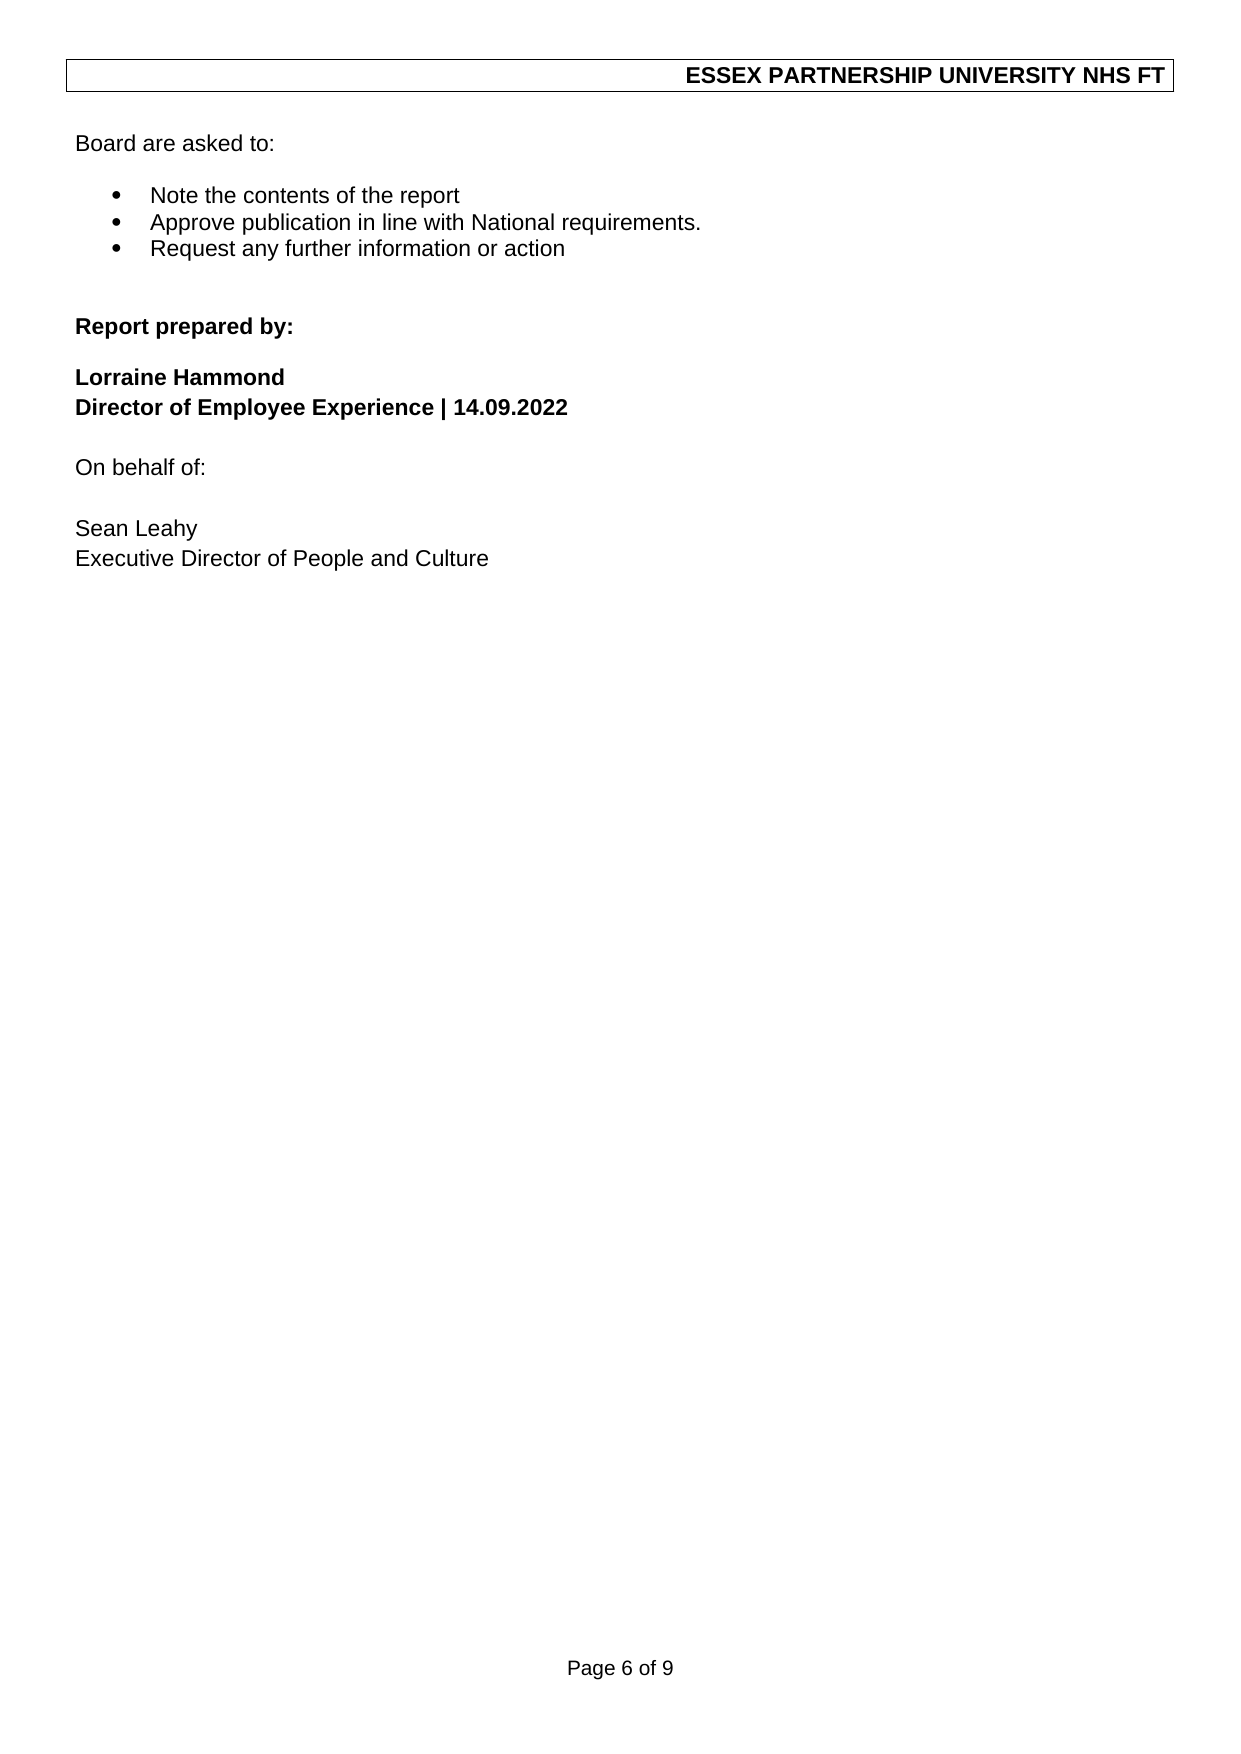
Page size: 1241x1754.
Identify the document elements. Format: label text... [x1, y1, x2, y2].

text Executive Director of People and Culture [75, 545, 1165, 571]
text Sean Leahy [75, 515, 1165, 541]
text Report prepared by: [75, 313, 1165, 339]
list Request any further information or action [112, 235, 1165, 262]
text On behalf of: [75, 454, 1165, 481]
list Note the contents of the report [112, 182, 1165, 209]
text Director of Employee Experience | 14.09.2022 [75, 394, 1165, 420]
list Approve publication in line with National requirements. [112, 209, 1165, 235]
text Lorraine Hammond [75, 364, 1165, 390]
text Board are asked to: [75, 130, 1165, 156]
